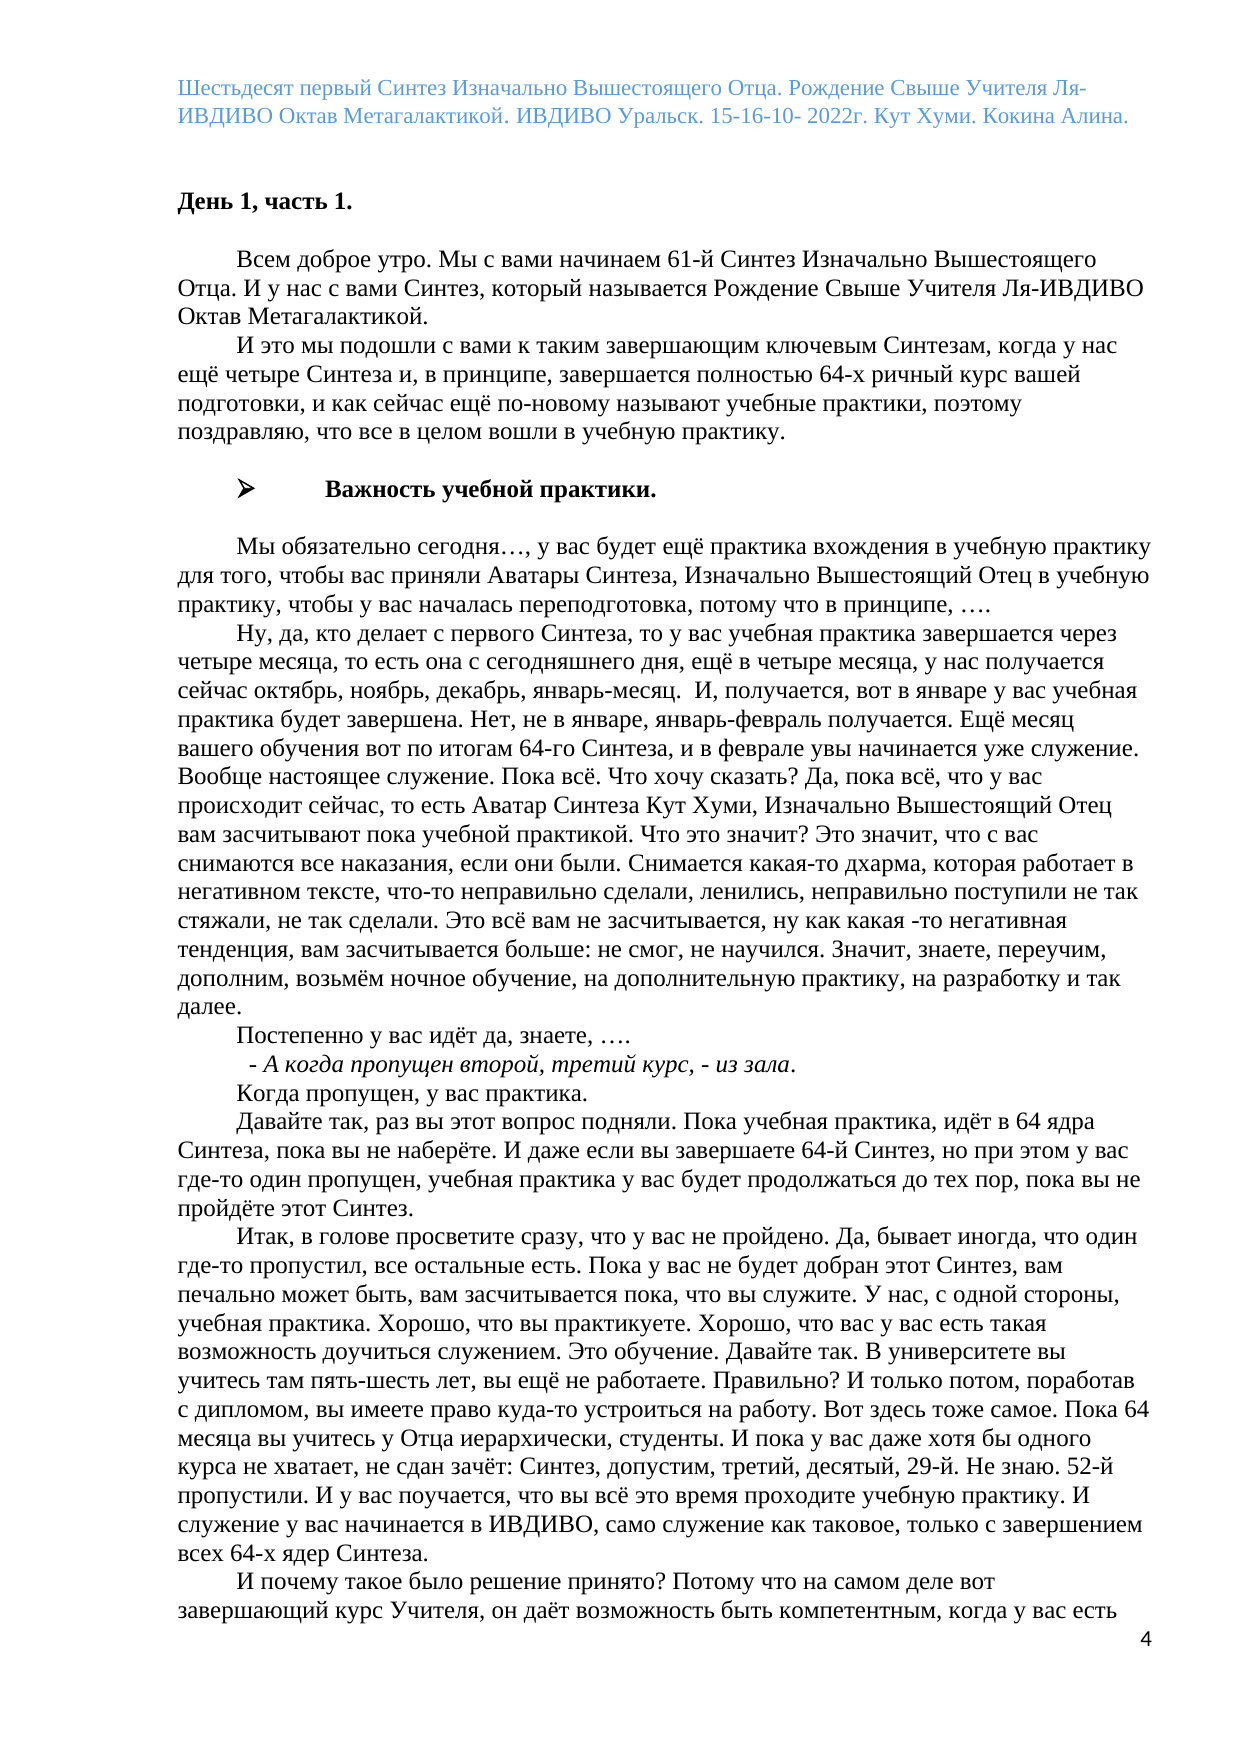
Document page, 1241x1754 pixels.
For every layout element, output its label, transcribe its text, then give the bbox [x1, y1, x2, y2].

list Важность учебной практики. [177, 474, 1152, 503]
text Давайте так, раз вы этот вопрос подняли. Пока учебная практика, идёт в 64 ядра Синтеза, пока вы не наберёте. И даже если вы завершаете 64-й Синтез, но при этом у вас где-то один пропущен, учебная практика у вас будет продолжаться до тех пор, пока вы не пройдёте этот Синтез. [177, 1106, 1152, 1221]
text Итак, в голове просветите сразу, что у вас не пройдено. Да, бывает иногда, что один где-то пропустил, все остальные есть. Пока у вас не будет добран этот Синтез, вам печально может быть, вам засчитывается пока, что вы служите. У нас, с одной стороны, учебная практика. Хорошо, что вы практикуете. Хорошо, что вас у вас есть такая возможность доучиться служением. Это обучение. Давайте так. В университете вы учитесь там пять-шесть лет, вы ещё не работаете. Правильно? И только потом, поработав с дипломом, вы имеете право куда-то устроиться на работу. Вот здесь тоже самое. Пока 64 месяца вы учитесь у Отца иерархически, студенты. И пока у вас даже хотя бы одного курса не хватает, не сдан зачёт: Синтез, допустим, третий, десятый, 29-й. Не знаю. 52-й пропустили. И у вас поучается, что вы всё это время проходите учебную практику. И служение у вас начинается в ИВДИВО, само служение как таковое, только с завершением всех 64-х ядер Синтеза. [177, 1221, 1152, 1566]
text Постепенно у вас идёт да, знаете, …. [177, 1020, 1152, 1049]
text День 1, часть 1. [177, 186, 1152, 215]
text Всем доброе утро. Мы с вами начинаем 61-й Синтез Изначально Вышестоящего Отца. И у нас с вами Синтез, который называется Рождение Свыше Учителя Ля-ИВДИВО Октав Метагалактикой. [177, 244, 1152, 330]
text Мы обязательно сегодня…, у вас будет ещё практика вхождения в учебную практику для того, чтобы вас приняли Аватары Синтеза, Изначально Вышестоящий Отец в учебную практику, чтобы у вас началась переподготовка, потому что в принципе, …. [177, 531, 1152, 618]
text Ну, да, кто делает с первого Синтеза, то у вас учебная практика завершается через четыре месяца, то есть она с сегодняшнего дня, ещё в четыре месяца, у нас получается сейчас октябрь, ноябрь, декабрь, январь-месяц. И, получается, вот в январе у вас учебная практика будет завершена. Нет, не в январе, январь-февраль получается. Ещё месяц вашего обучения вот по итогам 64-го Синтеза, и в феврале увы начинается уже служение. Вообще настоящее служение. Пока всё. Что хочу сказать? Да, пока всё, что у вас происходит сейчас, то есть Аватар Синтеза Кут Хуми, Изначально Вышестоящий Отец вам засчитывают пока учебной практикой. Что это значит? Это значит, что с вас снимаются все наказания, если они были. Снимается какая-то дхарма, которая работает в негативном тексте, что-то неправильно сделали, ленились, неправильно поступили не так стяжали, не так сделали. Это всё вам не засчитывается, ну как какая -то негативная тенденция, вам засчитывается больше: не смог, не научился. Значит, знаете, переучим, дополним, возьмём ночное обучение, на дополнительную практику, на разработку и так далее. [177, 618, 1152, 1020]
text И это мы подошли с вами к таким завершающим ключевым Синтезам, когда у нас ещё четыре Синтеза и, в принципе, завершается полностью 64-х ричный курс вашей подготовки, и как сейчас ещё по-новому называют учебные практики, поэтому поздравляю, что все в целом вошли в учебную практику. [177, 330, 1152, 445]
text - А когда пропущен второй, третий курс, - из зала. [177, 1049, 1152, 1078]
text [177, 1566, 1152, 1624]
text Когда пропущен, у вас практика. [177, 1078, 1152, 1106]
